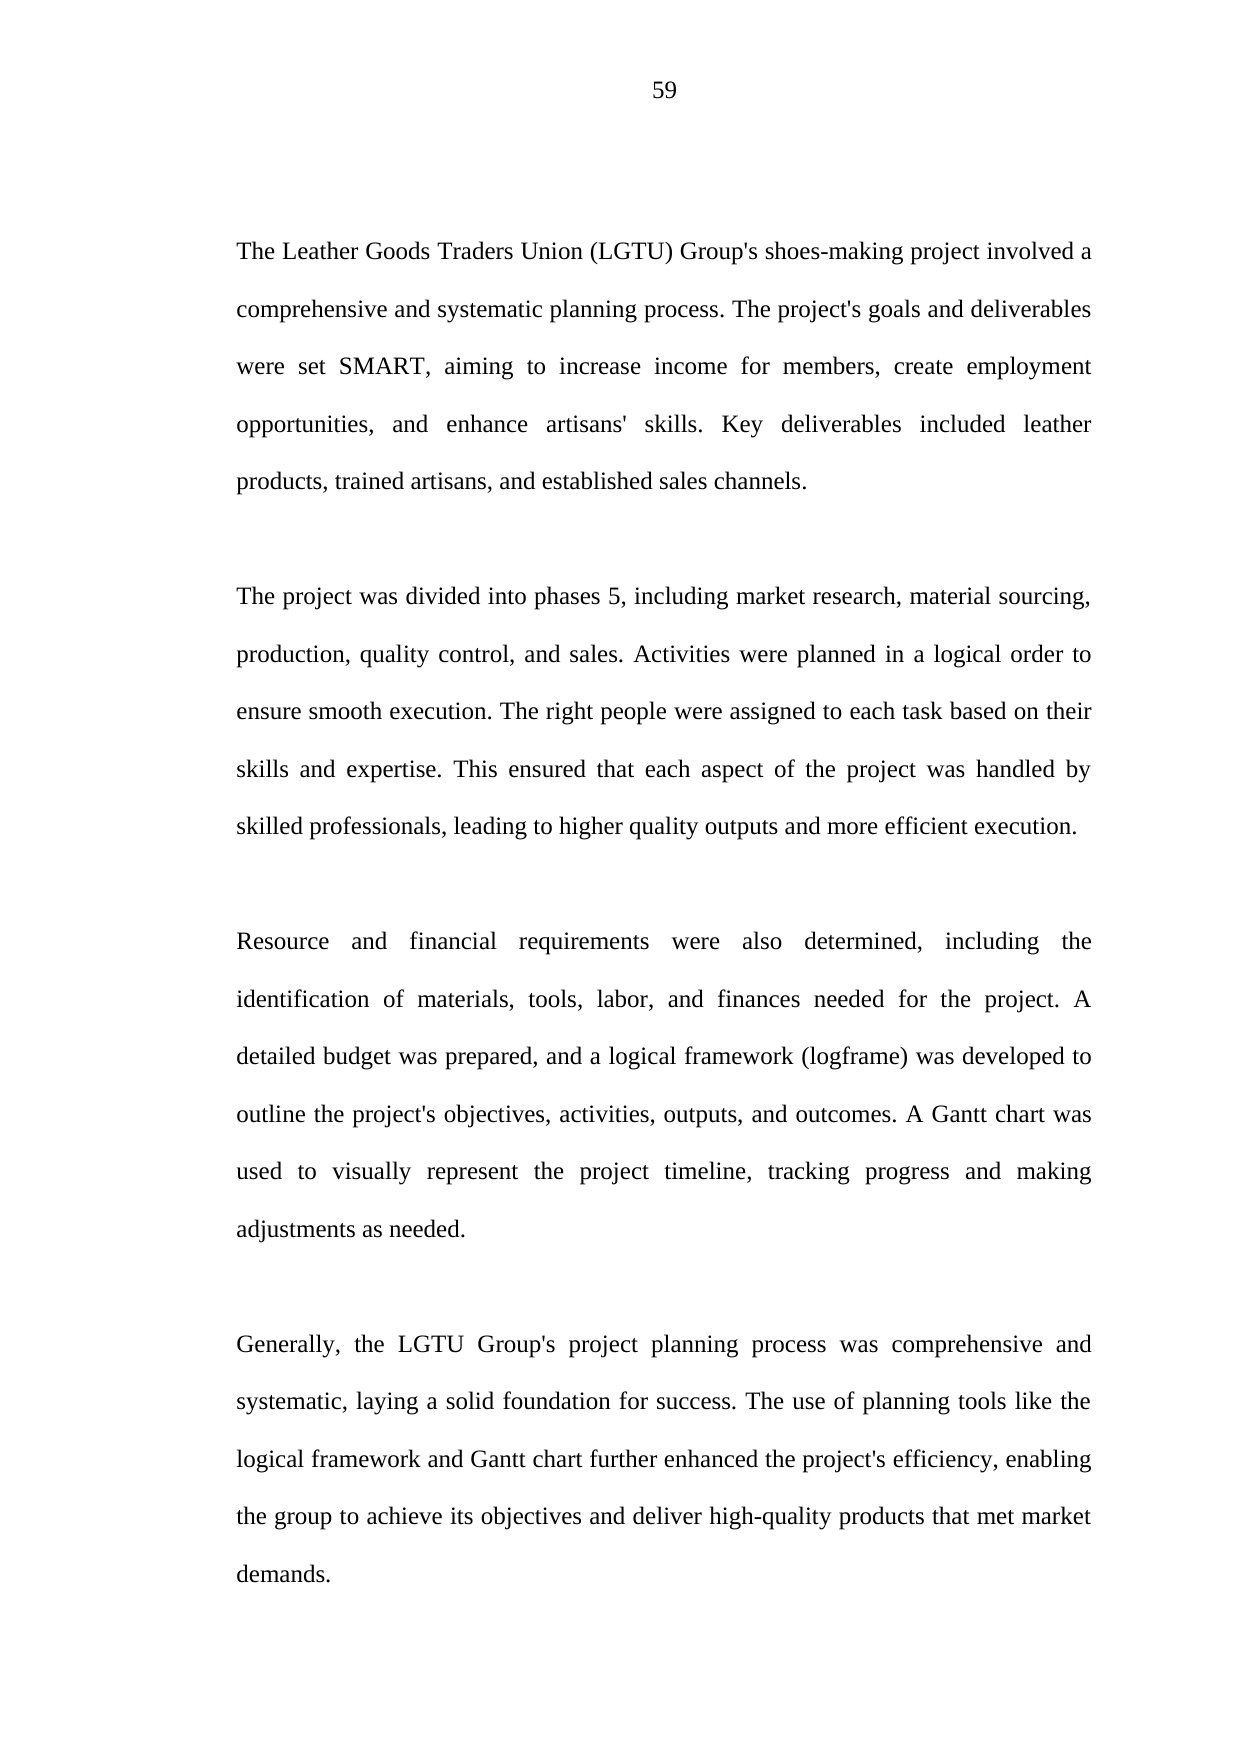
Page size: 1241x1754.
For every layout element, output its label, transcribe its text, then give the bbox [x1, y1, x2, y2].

text Resource and financial requirements were also determined, including the identification of materials, tools, labor, and finances needed for the project. A detailed budget was prepared, and a logical framework (logframe) was developed to outline the project's objectives, activities, outputs, and outcomes. A Gantt chart was used to visually represent the project timeline, tracking progress and making adjustments as needed. [236, 926, 1092, 1242]
text Generally, the LGTU Group's project planning process was comprehensive and systematic, laying a solid foundation for success. The use of planning tools like the logical framework and Gantt chart further enhanced the project's efficiency, enabling the group to achieve its objectives and deliver high-quality products that met market demands. [236, 1329, 1092, 1587]
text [236, 236, 1092, 495]
text The project was divided into phases 5, including market research, material sourcing, production, quality control, and sales. Activities were planned in a logical order to ensure smooth execution. The right people were assigned to each task based on their skills and expertise. This ensured that each aspect of the project was handled by skilled professionals, leading to higher quality outputs and more efficient execution. [236, 581, 1092, 840]
